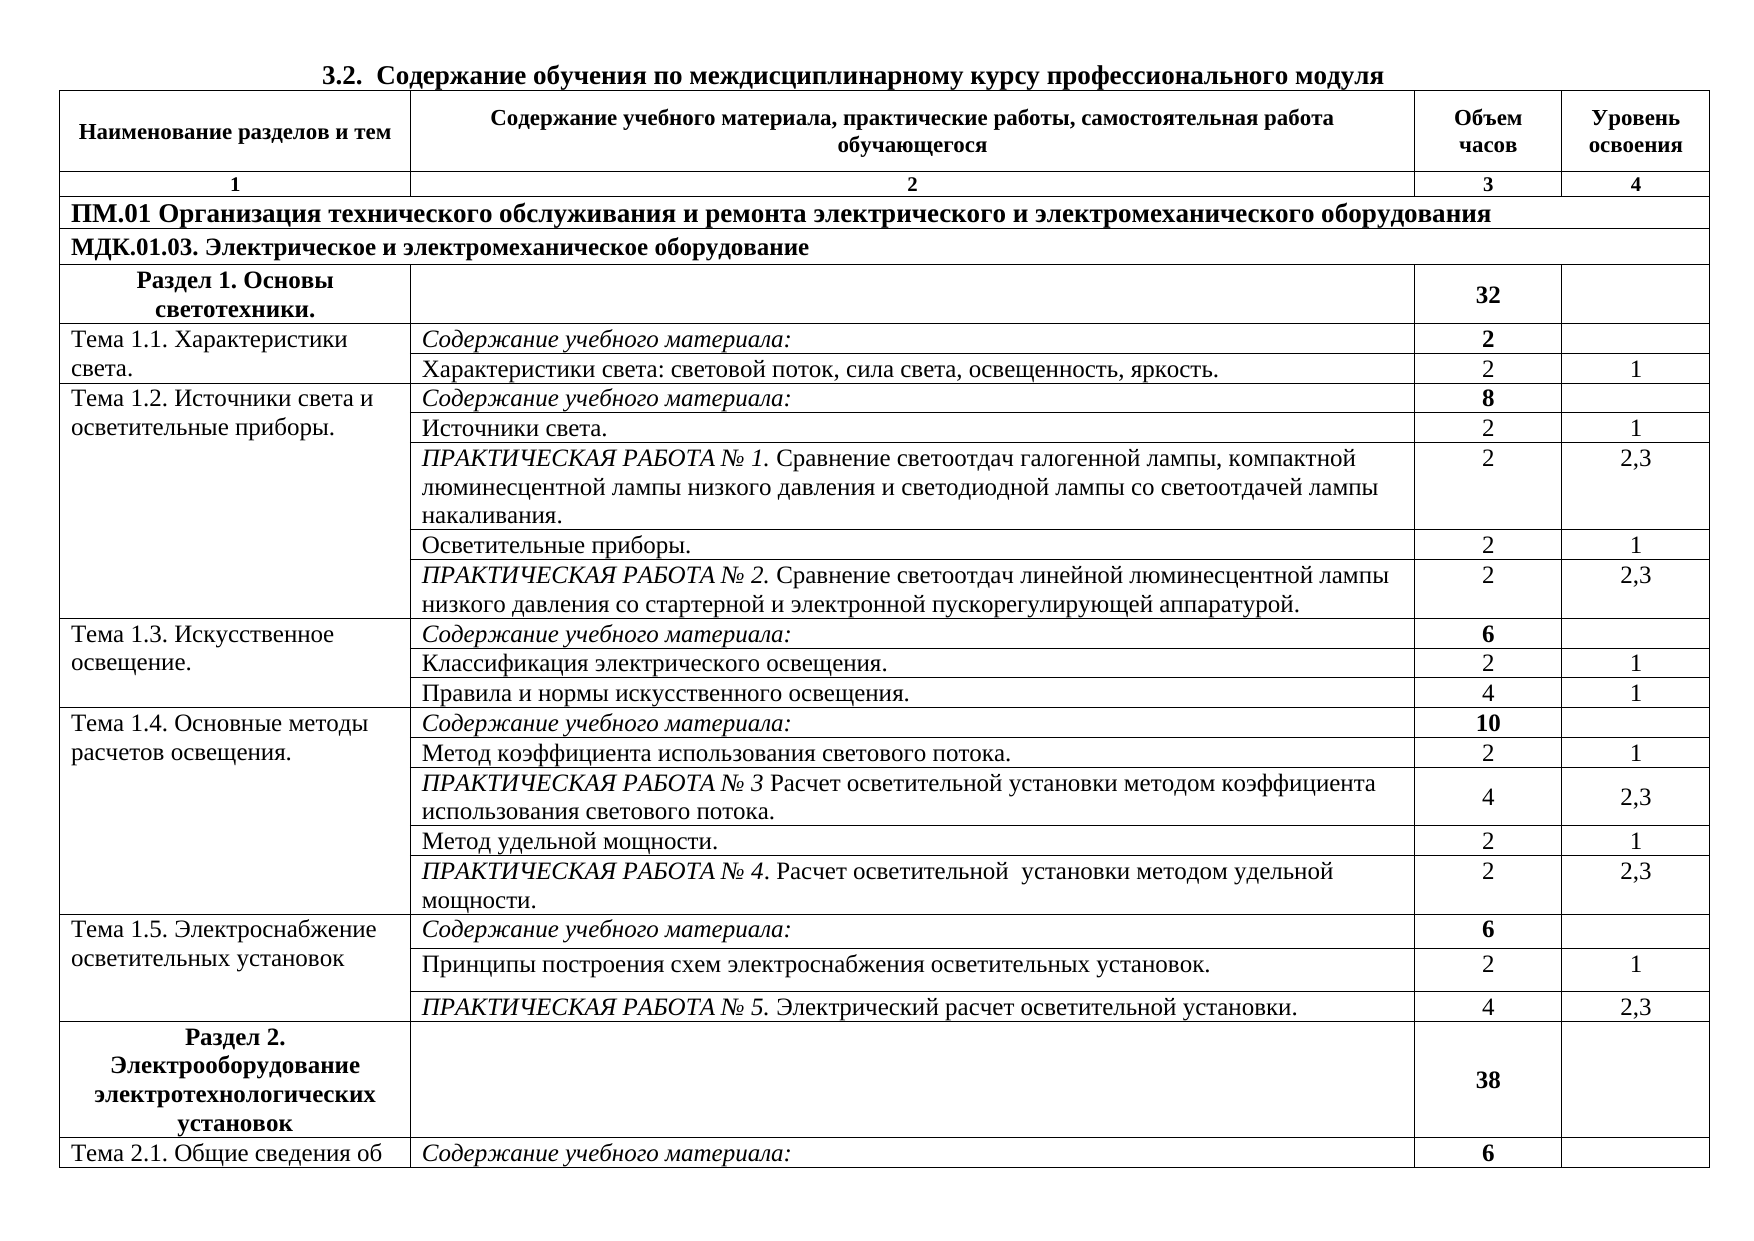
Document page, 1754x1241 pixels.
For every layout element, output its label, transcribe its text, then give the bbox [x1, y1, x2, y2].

table_cell 2 [1415, 530, 1561, 559]
table_cell ПРАКТИЧЕСКАЯ РАБОТА № 5. Электрический расчет осветительной установки. [411, 992, 1414, 1021]
table_cell 2 [1415, 443, 1561, 529]
table_cell 2 [1415, 826, 1561, 855]
table_cell 6 [1415, 619, 1561, 647]
table_cell 2 [1415, 354, 1561, 382]
table_cell Метод удельной мощности. [411, 826, 1414, 855]
table_cell Источники света. [411, 413, 1414, 442]
table_cell 2,3 [1562, 443, 1709, 529]
table_cell Содержание учебного материала: [411, 619, 1414, 647]
table_cell 1 [60, 172, 410, 196]
table_cell 2,3 [1562, 768, 1709, 825]
table_cell Принципы построения схем электроснабжения осветительных установок. [411, 949, 1414, 991]
table_cell Правила и нормы искусственного освещения. [411, 678, 1414, 707]
table_cell Тема 1.1. Характеристики света. [60, 324, 410, 382]
table_cell ПРАКТИЧЕСКАЯ РАБОТА № 2. Сравнение светоотдач линейной люминесцентной лампы низкого давления со стартерной и электронной пускорегулирующей аппаратурой. [411, 560, 1414, 618]
table_cell Метод коэффициента использования светового потока. [411, 738, 1414, 767]
table_cell 2 [1415, 949, 1561, 991]
table_cell 1 [1562, 530, 1709, 559]
table_cell Тема 1.5. Электроснабжение осветительных установок [60, 915, 410, 1021]
table_cell 8 [1415, 384, 1561, 412]
table_cell 4 [1415, 992, 1561, 1021]
table_cell 10 [1415, 708, 1561, 737]
table_header Уровень освоения [1562, 91, 1709, 171]
table_cell 2,3 [1562, 560, 1709, 618]
text 3.2. Содержание обучения по междисциплинарному курсу профессионального модуля [59, 59, 1648, 90]
table_cell 4 [1415, 678, 1561, 707]
table_cell Тема 1.3. Искусственное освещение. [60, 619, 410, 707]
table_cell Тема 1.4. Основные методы расчетов освещения. [60, 708, 410, 913]
table_cell 2 [1415, 856, 1561, 913]
table_cell ПРАКТИЧЕСКАЯ РАБОТА № 4. Расчет осветительной установки методом удельной мощности. [411, 856, 1414, 913]
table_cell 6 [1415, 915, 1561, 948]
table_cell 2 [1415, 413, 1561, 442]
table_cell [1562, 915, 1709, 948]
table_cell 38 [1415, 1022, 1561, 1137]
table_cell Содержание учебного материала: [411, 915, 1414, 948]
table_cell Характеристики света: световой поток, сила света, освещенность, яркость. [411, 354, 1414, 382]
table_cell 1 [1562, 738, 1709, 767]
table_cell Содержание учебного материала: [411, 1138, 1414, 1167]
table_cell 1 [1562, 649, 1709, 677]
table_cell 1 [1562, 413, 1709, 442]
table_cell 1 [1562, 678, 1709, 707]
table_cell 2 [1415, 324, 1561, 353]
table_header Наименование разделов и тем [60, 91, 410, 171]
table_cell Классификация электрического освещения. [411, 649, 1414, 677]
table_cell [1562, 1138, 1709, 1167]
table_cell 2,3 [1562, 992, 1709, 1021]
table_cell 2 [1415, 738, 1561, 767]
table_cell Содержание учебного материала: [411, 384, 1414, 412]
table_cell 1 [1562, 826, 1709, 855]
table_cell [60, 1138, 410, 1167]
table_cell Осветительные приборы. [411, 530, 1414, 559]
table_header Объем часов [1415, 91, 1561, 171]
table_cell 1 [1562, 949, 1709, 991]
table_cell Содержание учебного материала: [411, 324, 1414, 353]
table_cell 6 [1415, 1138, 1561, 1167]
table_cell [1562, 1022, 1709, 1137]
table_cell 2 [411, 172, 1414, 196]
table_cell 2,3 [1562, 856, 1709, 913]
table_cell ПМ.01 Организация технического обслуживания и ремонта электрического и электромеханического оборудования [60, 197, 1709, 228]
table_cell [411, 1022, 1414, 1137]
table_cell 4 [1415, 768, 1561, 825]
table_cell Раздел 1. Основы светотехники. [60, 265, 410, 323]
table_cell 2 [1415, 649, 1561, 677]
table_cell [411, 265, 1414, 323]
table_header Содержание учебного материала, практические работы, самостоятельная работа обучающегося [411, 91, 1414, 171]
table_cell [1562, 384, 1709, 412]
table_cell [1562, 708, 1709, 737]
table_cell [1562, 324, 1709, 353]
table_cell ПРАКТИЧЕСКАЯ РАБОТА № 1. Сравнение светоотдач галогенной лампы, компактной люминесцентной лампы низкого давления и светодиодной лампы со светоотдачей лампы накаливания. [411, 443, 1414, 529]
table_cell 2 [1415, 560, 1561, 618]
table_cell Содержание учебного материала: [411, 708, 1414, 737]
table_cell Тема 1.2. Источники света и осветительные приборы. [60, 384, 410, 618]
table_cell 32 [1415, 265, 1561, 323]
table_cell ПРАКТИЧЕСКАЯ РАБОТА № 3 Расчет осветительной установки методом коэффициента использования светового потока. [411, 768, 1414, 825]
table_cell МДК.01.03. Электрическое и электромеханическое оборудование [60, 229, 1709, 264]
table_cell [1562, 265, 1709, 323]
table_cell [1562, 619, 1709, 647]
table_cell Раздел 2. Электрооборудование электротехнологических установок [60, 1022, 410, 1137]
table_cell 4 [1562, 172, 1709, 196]
table_cell 3 [1415, 172, 1561, 196]
table_cell 1 [1562, 354, 1709, 382]
